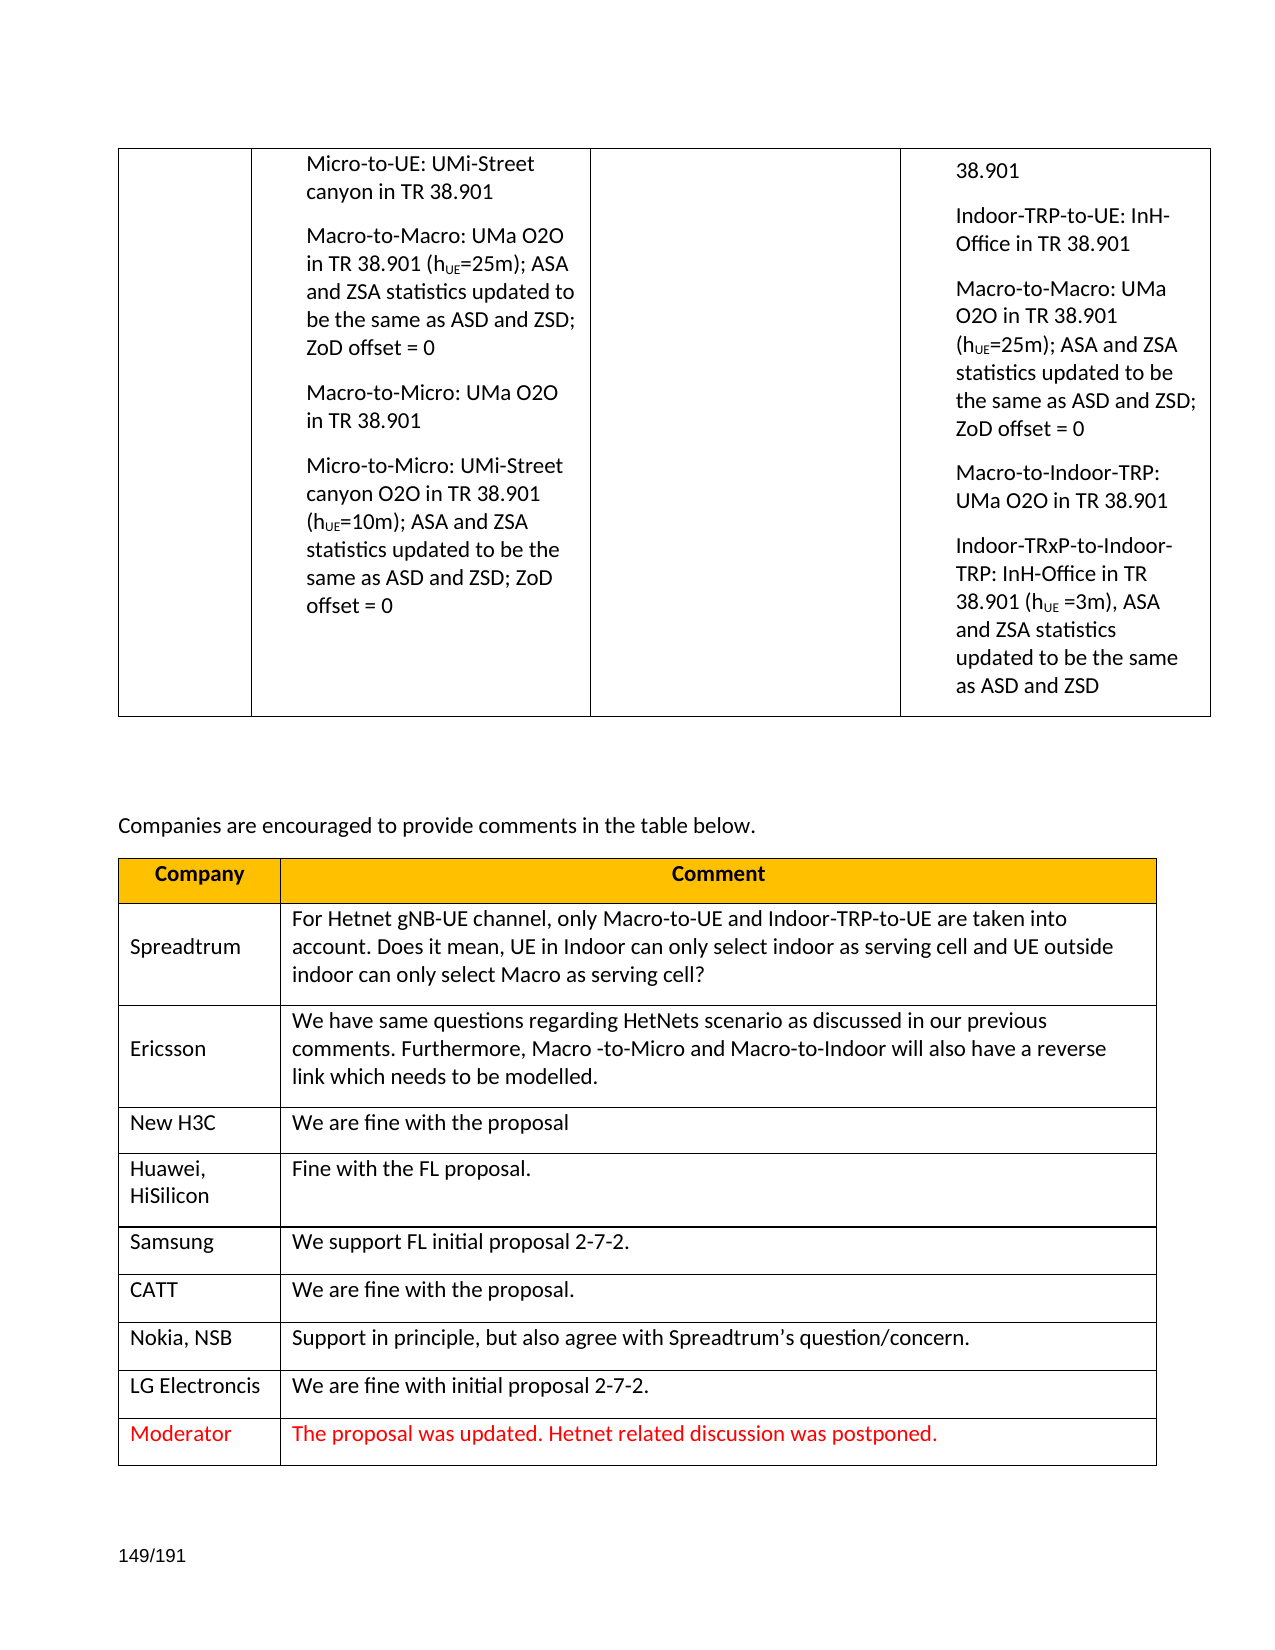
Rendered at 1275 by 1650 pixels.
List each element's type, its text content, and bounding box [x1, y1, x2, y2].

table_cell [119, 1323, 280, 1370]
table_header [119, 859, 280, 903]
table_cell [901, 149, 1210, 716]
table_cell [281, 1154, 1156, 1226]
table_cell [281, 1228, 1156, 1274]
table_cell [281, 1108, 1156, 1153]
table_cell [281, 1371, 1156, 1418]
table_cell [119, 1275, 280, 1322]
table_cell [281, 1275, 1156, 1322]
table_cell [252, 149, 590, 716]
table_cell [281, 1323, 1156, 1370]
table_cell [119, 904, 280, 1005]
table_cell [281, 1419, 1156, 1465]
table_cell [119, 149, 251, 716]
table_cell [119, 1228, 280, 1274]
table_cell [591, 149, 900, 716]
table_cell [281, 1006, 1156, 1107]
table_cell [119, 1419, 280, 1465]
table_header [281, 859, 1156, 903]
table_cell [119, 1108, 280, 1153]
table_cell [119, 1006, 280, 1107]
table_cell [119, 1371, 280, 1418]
text Companies are encouraged to provide comments in the table below. [118, 811, 1157, 839]
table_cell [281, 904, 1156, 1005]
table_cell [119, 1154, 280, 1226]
